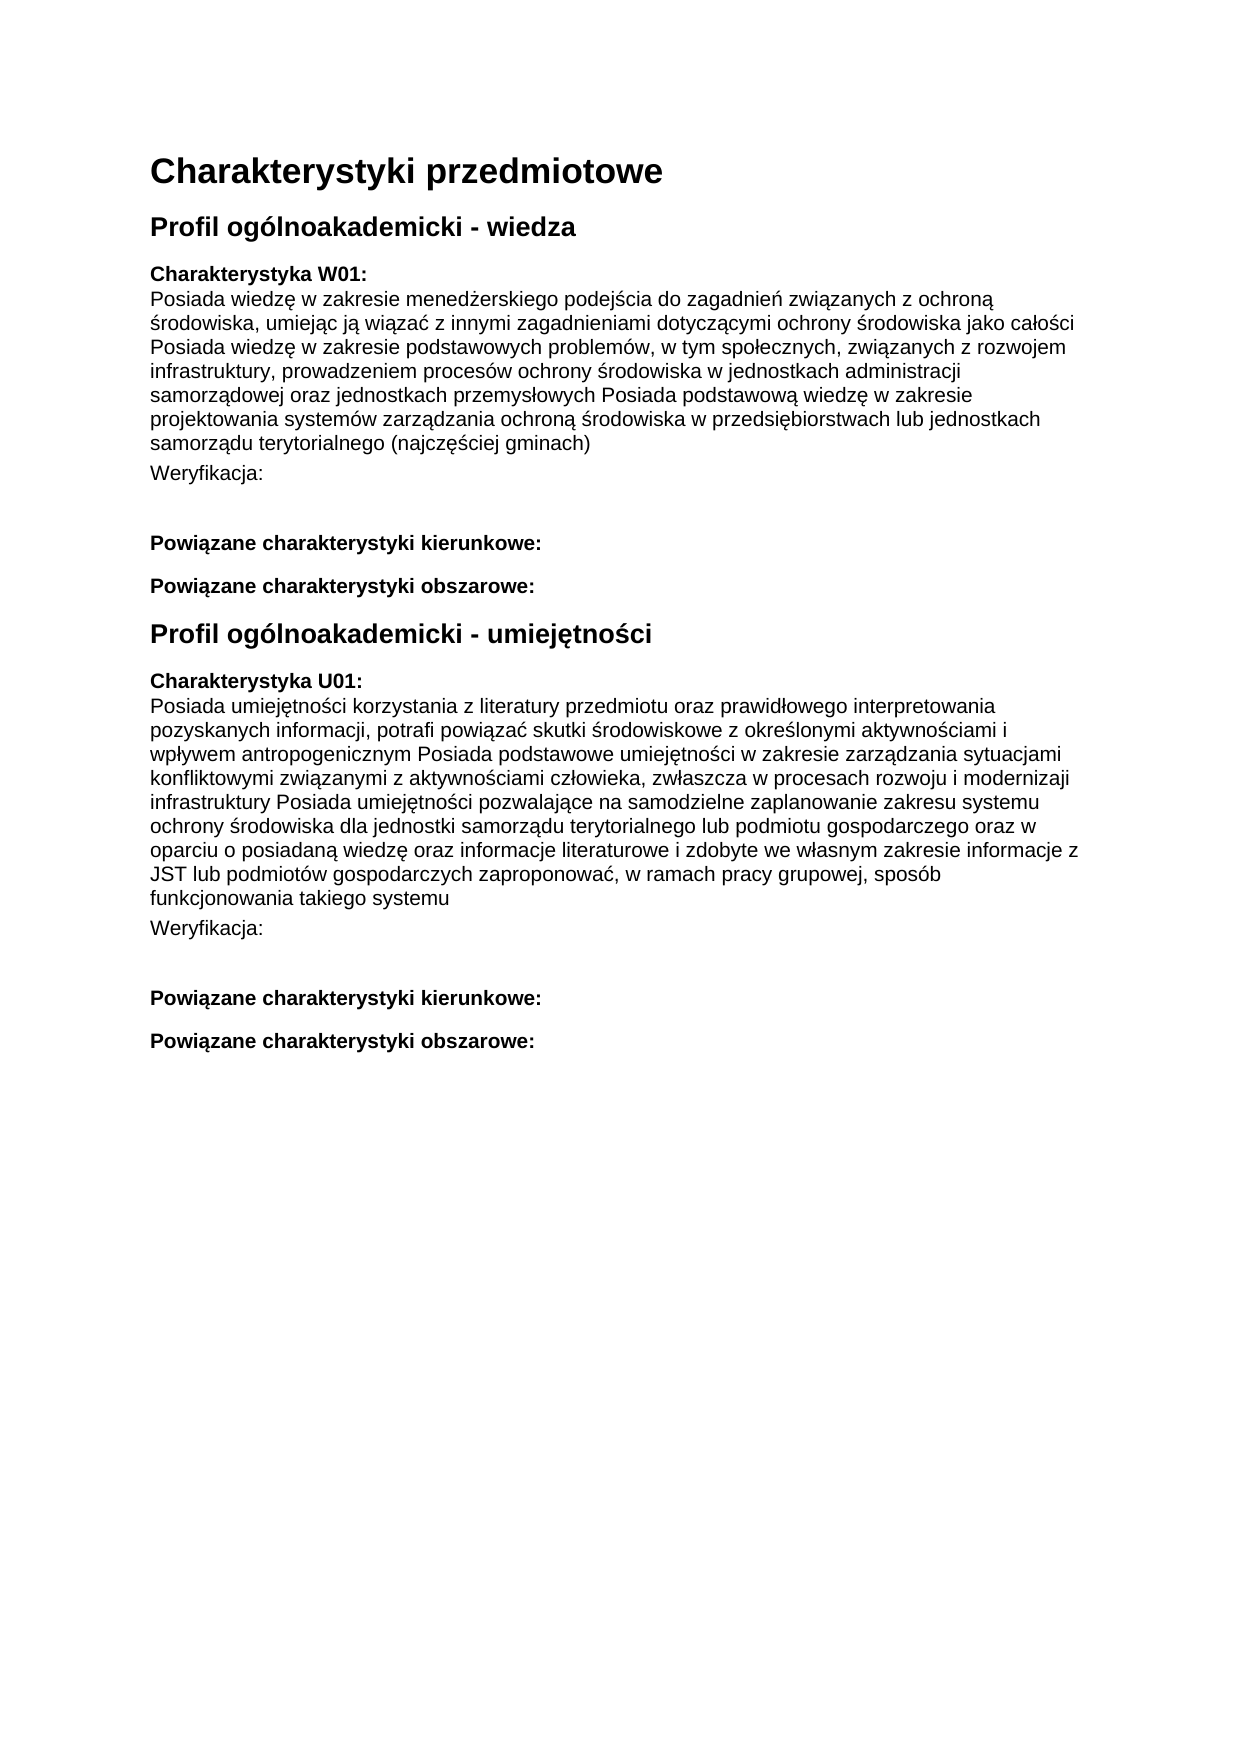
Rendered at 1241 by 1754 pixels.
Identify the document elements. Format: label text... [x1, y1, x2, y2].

text Posiada wiedzę w zakresie menedżerskiego podejścia do zagadnień związanych z ochroną środowiska, umiejąc ją wiązać z innymi zagadnieniami dotyczącymi ochrony środowiska jako całości Posiada wiedzę w zakresie podstawowych problemów, w tym społecznych, związanych z rozwojem infrastruktury, prowadzeniem procesów ochrony środowiska w jednostkach administracji samorządowej oraz jednostkach przemysłowych Posiada podstawową wiedzę w zakresie projektowania systemów zarządzania ochroną środowiska w przedsiębiorstwach lub jednostkach samorządu terytorialnego (najczęściej gminach) [150, 287, 1090, 454]
text Powiązane charakterystyki kierunkowe: [150, 986, 1090, 1009]
text Posiada umiejętności korzystania z literatury przedmiotu oraz prawidłowego interpretowania pozyskanych informacji, potrafi powiązać skutki środowiskowe z określonymi aktywnościami i wpływem antropogenicznym Posiada podstawowe umiejętności w zakresie zarządzania sytuacjami konfliktowymi związanymi z aktywnościami człowieka, zwłaszcza w procesach rozwoju i modernizaji infrastruktury Posiada umiejętności pozwalające na samodzielne zaplanowanie zakresu systemu ochrony środowiska dla jednostki samorządu terytorialnego lub podmiotu gospodarczego oraz w oparciu o posiadaną wiedzę oraz informacje literaturowe i zdobyte we własnym zakresie informacje z JST lub podmiotów gospodarczych zaproponować, w ramach pracy grupowej, sposób funkcjonowania takiego systemu [150, 694, 1090, 909]
subtitle Profil ogólnoakademicki - umiejętności [150, 618, 1090, 649]
text Charakterystyka U01: [150, 669, 1090, 693]
text Powiązane charakterystyki obszarowe: [150, 1029, 1090, 1053]
text Weryfikacja: [150, 461, 1090, 484]
text Powiązane charakterystyki kierunkowe: [150, 530, 1090, 554]
text Powiązane charakterystyki obszarowe: [150, 574, 1090, 598]
text Charakterystyka W01: [150, 262, 1090, 286]
subtitle Profil ogólnoakademicki - wiedza [150, 211, 1090, 242]
text Weryfikacja: [150, 916, 1090, 940]
subtitle Charakterystyki przedmiotowe [150, 150, 1090, 191]
